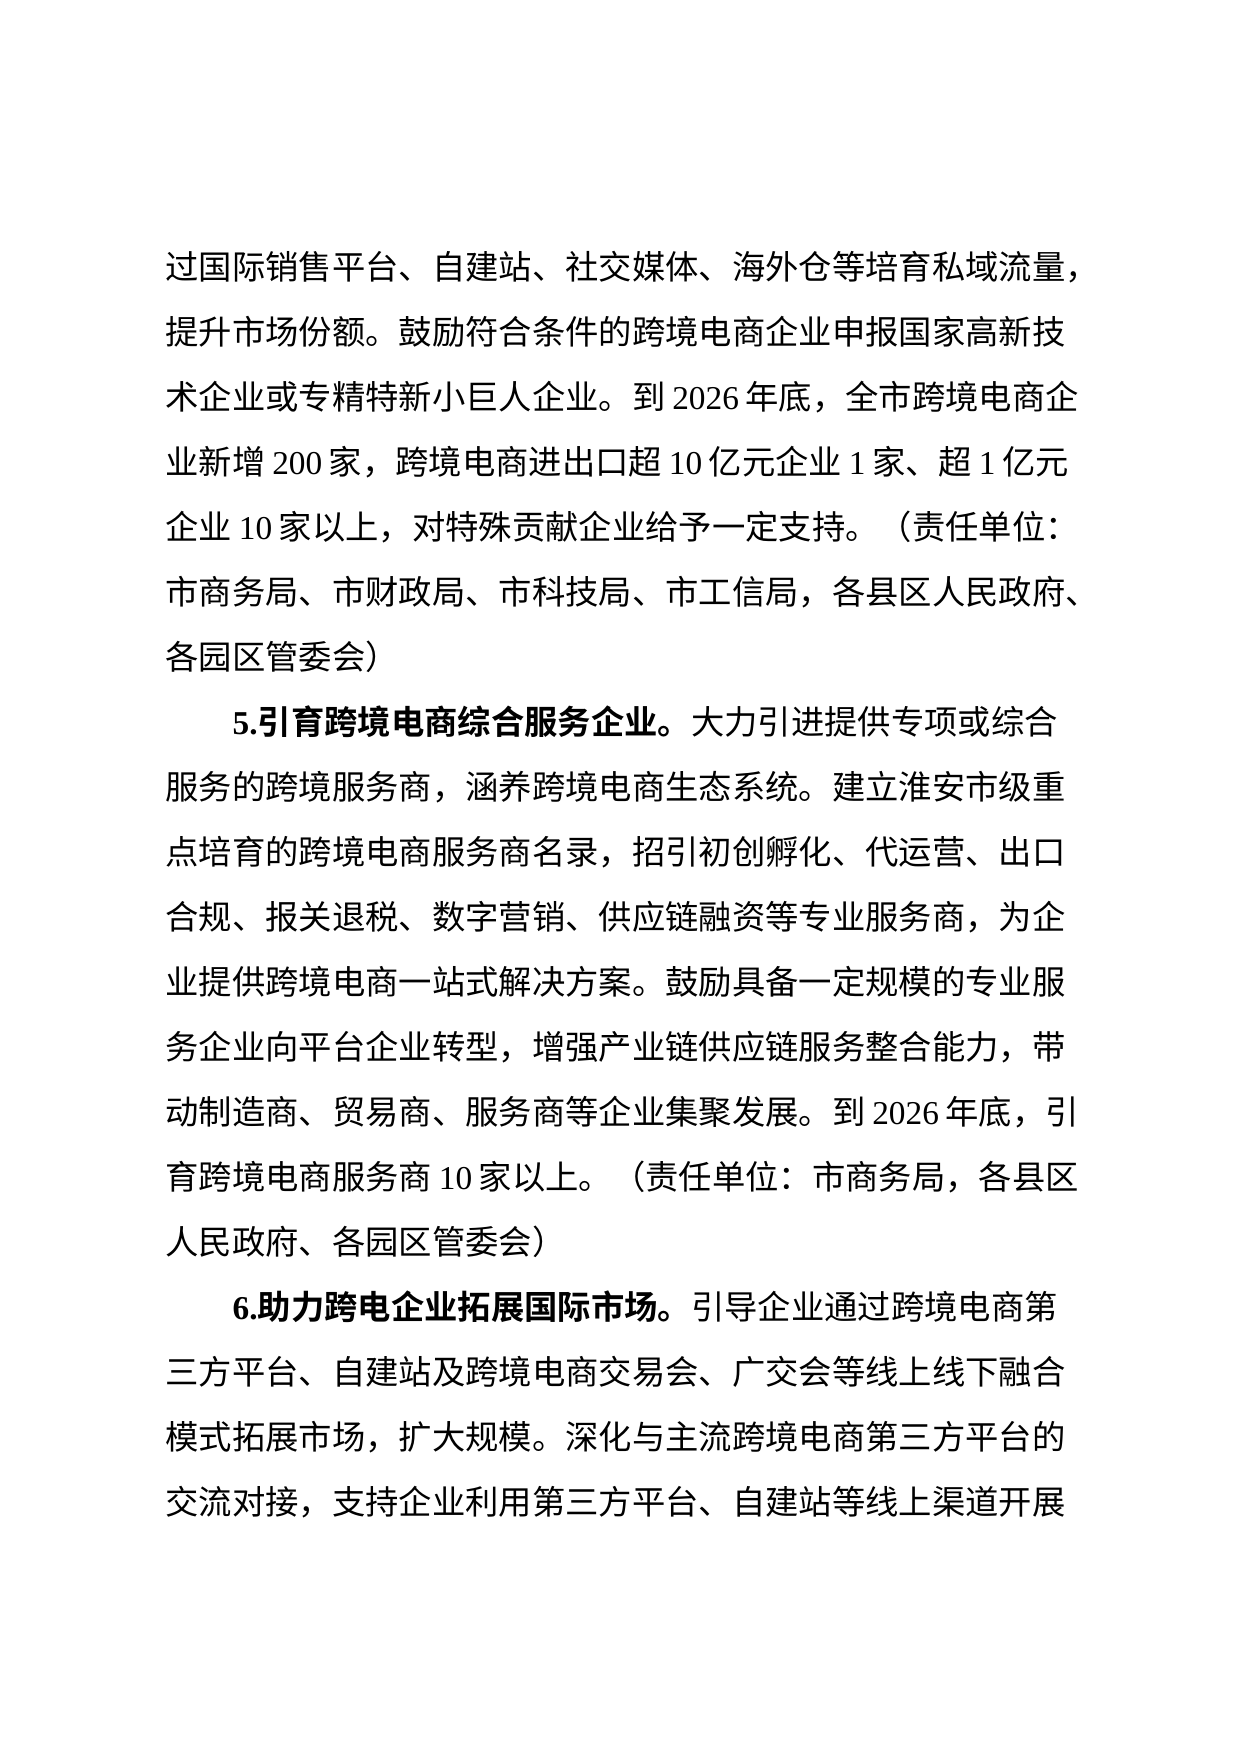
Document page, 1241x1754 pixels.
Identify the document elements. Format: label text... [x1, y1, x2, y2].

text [165, 1273, 1087, 1533]
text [165, 233, 1087, 688]
text 5.引育跨境电商综合服务企业。大力引进提供专项或综合服务的跨境服务商，涵养跨境电商生态系统。建立淮安市级重点培育的跨境电商服务商名录，招引初创孵化、代运营、出口合规、报关退税、数字营销、供应链融资等专业服务商，为企业提供跨境电商一站式解决方案。鼓励具备一定规模的专业服务企业向平台企业转型，增强产业链供应链服务整合能力，带动制造商、贸易商、服务商等企业集聚发展。到2026年底，引育跨境电商服务商10家以上。（责任单位：市商务局，各县区人民政府、各园区管委会） [165, 688, 1087, 1273]
